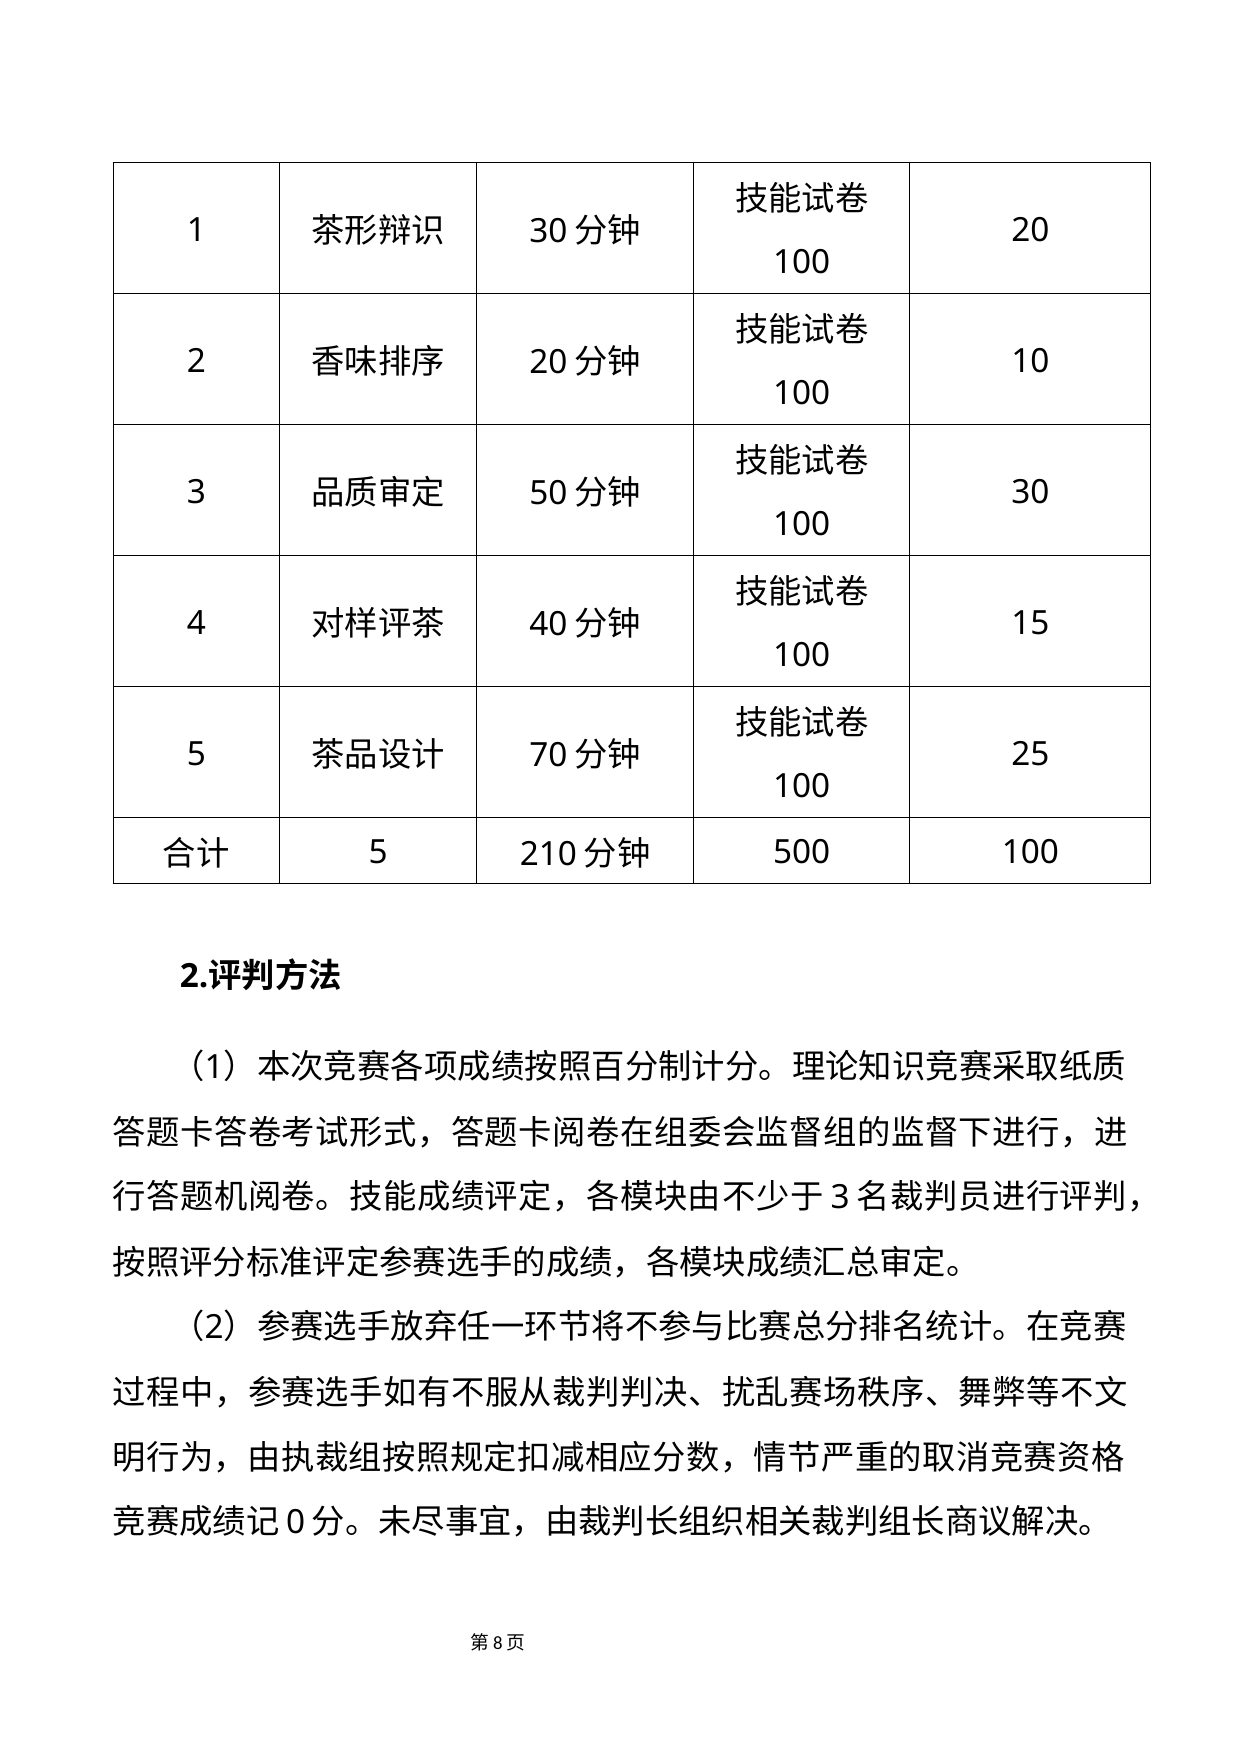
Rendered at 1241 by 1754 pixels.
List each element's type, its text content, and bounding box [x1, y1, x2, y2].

table_cell 技能试卷100 [694, 556, 909, 686]
table_cell 品质审定 [280, 425, 476, 555]
table_cell 10 [910, 294, 1150, 424]
table_cell 技能试卷100 [694, 163, 909, 293]
table_cell 茶形辩识 [280, 163, 476, 293]
table_cell 15 [910, 556, 1150, 686]
text （1）本次竞赛各项成绩按照百分制计分。理论知识竞赛采取纸质答题卡答卷考试形式，答题卡阅卷在组委会监督组的监督下进行，进行答题机阅卷。技能成绩评定，各模块由不少于3名裁判员进行评判，按照评分标准评定参赛选手的成绩，各模块成绩汇总审定。 [112, 1032, 1128, 1292]
table_cell 5 [280, 818, 476, 883]
table_cell 30 [910, 425, 1150, 555]
table_cell 25 [910, 687, 1150, 817]
table_cell 4 [114, 556, 279, 686]
table_cell 20分钟 [477, 294, 693, 424]
table_cell 香味排序 [280, 294, 476, 424]
table_cell 技能试卷100 [694, 687, 909, 817]
table_cell 对样评茶 [280, 556, 476, 686]
table_cell 2 [114, 294, 279, 424]
table_cell 50分钟 [477, 425, 693, 555]
table_cell 茶品设计 [280, 687, 476, 817]
table_cell 1 [114, 163, 279, 293]
table_cell 技能试卷100 [694, 425, 909, 555]
table_cell 30分钟 [477, 163, 693, 293]
text （2）参赛选手放弃任一环节将不参与比赛总分排名统计。在竞赛过程中，参赛选手如有不服从裁判判决、扰乱赛场秩序、舞弊等不文明行为，由执裁组按照规定扣减相应分数，情节严重的取消竞赛资格，竞赛成绩记0分。未尽事宜，由裁判长组织相关裁判组长商议解决。 [112, 1292, 1128, 1552]
table_cell 40分钟 [477, 556, 693, 686]
table_cell 210分钟 [477, 818, 693, 883]
table_cell 500 [694, 818, 909, 883]
table_cell 5 [114, 687, 279, 817]
subtitle 2.评判方法 [112, 941, 1128, 1006]
table_cell 20 [910, 163, 1150, 293]
table_cell 技能试卷100 [694, 294, 909, 424]
table_cell 70分钟 [477, 687, 693, 817]
table_cell 3 [114, 425, 279, 555]
table_cell 100 [910, 818, 1150, 883]
table_cell 合计 [114, 818, 279, 883]
